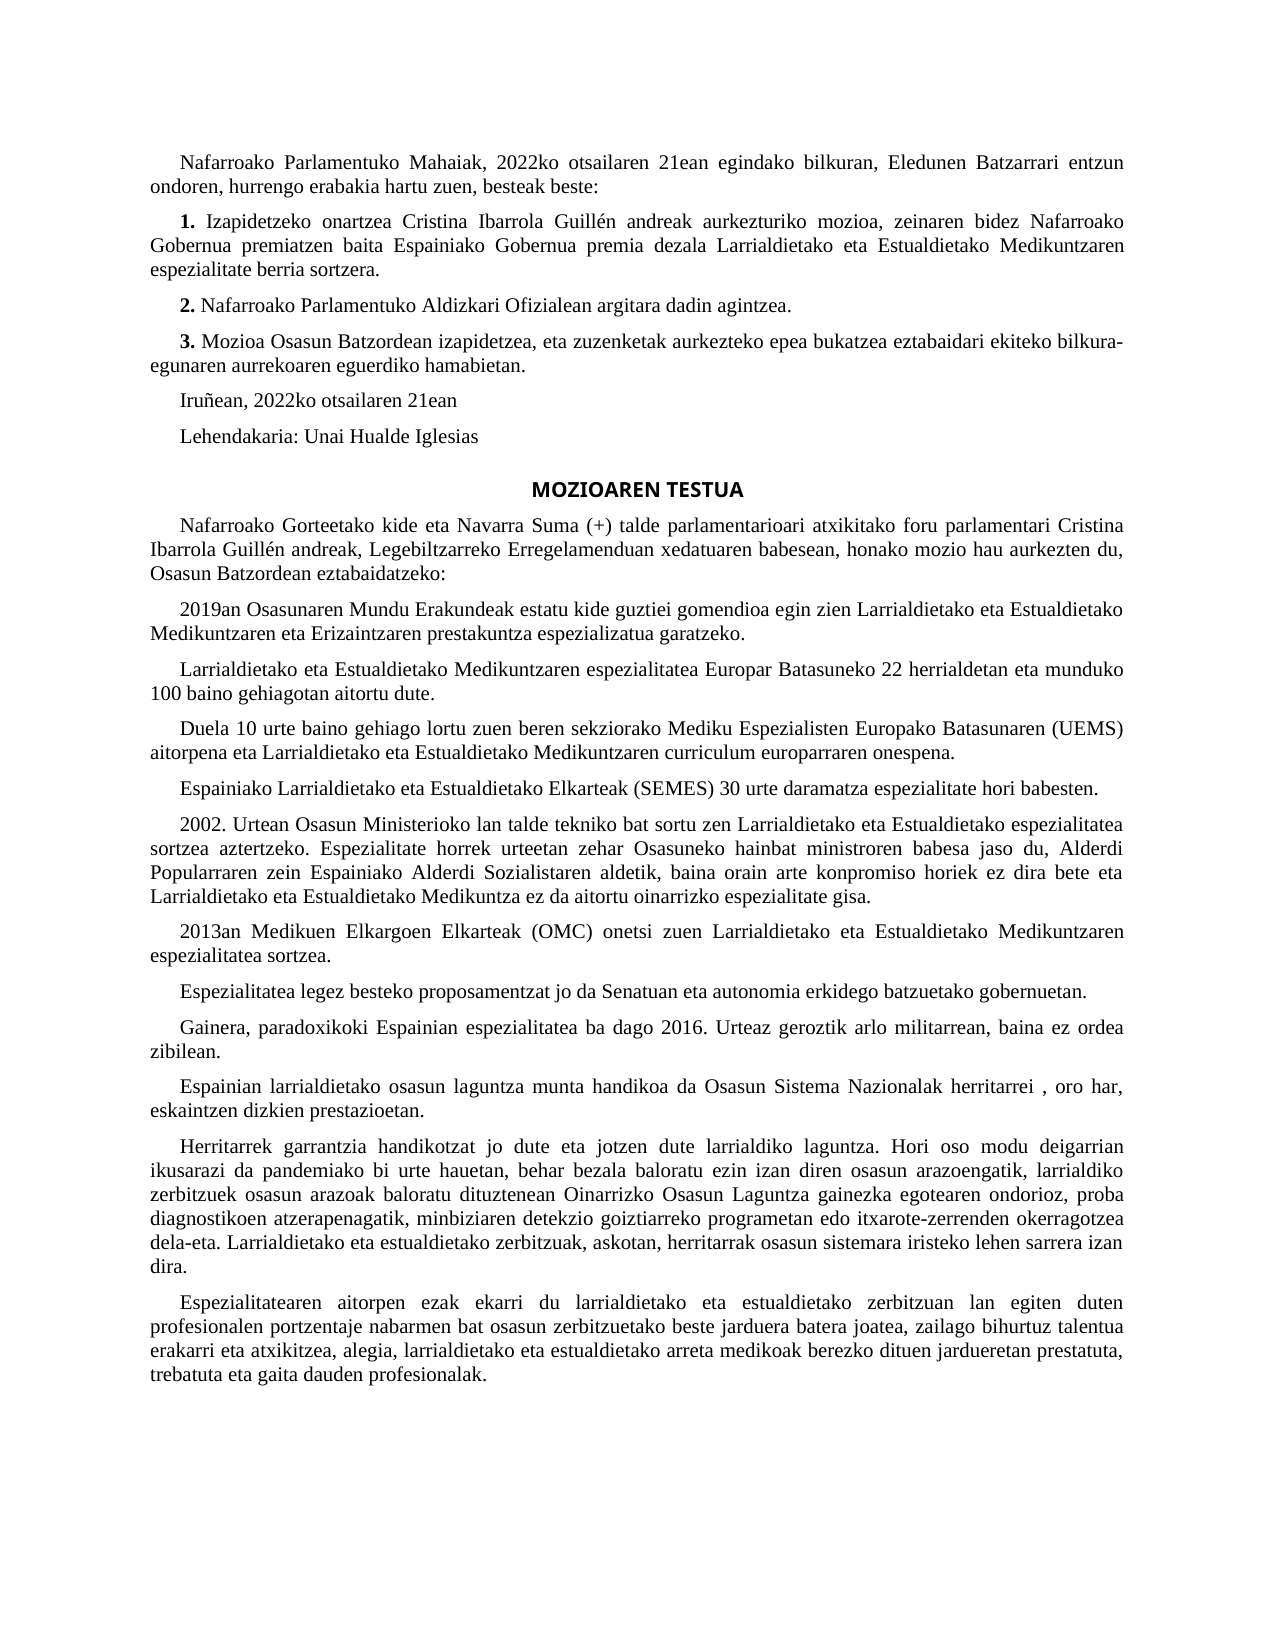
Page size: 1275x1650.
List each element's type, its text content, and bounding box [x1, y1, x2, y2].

text Larrialdietako eta Estualdietako Medikuntzaren espezialitatea Europar Batasuneko 22 herrialdetan eta munduko 100 baino gehiagotan aitortu dute. [150, 657, 1125, 705]
text Iruñean, 2022ko otsailaren 21ean [150, 389, 1125, 413]
text Espainian larrialdietako osasun laguntza munta handikoa da Osasun Sistema Nazionalak herritarrei , oro har, eskaintzen dizkien prestazioetan. [150, 1075, 1125, 1123]
text Nafarroako Parlamentuko Mahaiak, 2022ko otsailaren 21ean egindako bilkuran, Eledunen Batzarrari entzun ondoren, hurrengo erabakia hartu zuen, besteak beste: [150, 150, 1125, 198]
text Nafarroako Gorteetako kide eta Navarra Suma (+) talde parlamentarioari atxikitako foru parlamentari Cristina Ibarrola Guillén andreak, Legebiltzarreko Erregelamenduan xedatuaren babesean, honako mozio hau aurkezten du, Osasun Batzordean eztabaidatzeko: [150, 514, 1125, 586]
text Espezialitatea legez besteko proposamentzat jo da Senatuan eta autonomia erkidego batzuetako gobernuetan. [150, 979, 1125, 1003]
text 2. Nafarroako Parlamentuko Aldizkari Ofizialean argitara dadin agintzea. [150, 293, 1125, 317]
text Herritarrek garrantzia handikotzat jo dute eta jotzen dute larrialdiko laguntza. Hori oso modu deigarrian ikusarazi da pandemiako bi urte hauetan, behar bezala baloratu ezin izan diren osasun arazoengatik, larrialdiko zerbitzuek osasun arazoak baloratu dituztenean Oinarrizko Osasun Laguntza gainezka egotearen ondorioz, proba diagnostikoen atzerapenagatik, minbiziaren detekzio goiztiarreko programetan edo itxarote-zerrenden okerragotzea dela-eta. Larrialdietako eta estualdietako zerbitzuak, askotan, herritarrak osasun sistemara iristeko lehen sarrera izan dira. [150, 1134, 1125, 1278]
text Duela 10 urte baino gehiago lortu zuen beren sekziorako Mediku Espezialisten Europako Batasunaren (UEMS) aitorpena eta Larrialdietako eta Estualdietako Medikuntzaren curriculum europarraren onespena. [150, 717, 1125, 764]
text 2002. Urtean Osasun Ministerioko lan talde tekniko bat sortu zen Larrialdietako eta Estualdietako espezialitatea sortzea aztertzeko. Espezialitate horrek urteetan zehar Osasuneko hainbat ministroren babesa jaso du, Alderdi Popularraren zein Espainiako Alderdi Sozialistaren aldetik, baina orain arte konpromiso horiek ez dira bete eta Larrialdietako eta Estualdietako Medikuntza ez da aitortu oinarrizko espezialitate gisa. [150, 812, 1125, 908]
text Gainera, paradoxikoki Espainian espezialitatea ba dago 2016. Urteaz geroztik arlo militarrean, baina ez ordea zibilean. [150, 1015, 1125, 1063]
text Espezialitatearen aitorpen ezak ekarri du larrialdietako eta estualdietako zerbitzuan lan egiten duten profesionalen portzentaje nabarmen bat osasun zerbitzuetako beste jarduera batera joatea, zailago bihurtuz talentua erakarri eta atxikitzea, alegia, larrialdietako eta estualdietako arreta medikoak berezko dituen jardueretan prestatuta, trebatuta eta gaita dauden profesionalak. [150, 1290, 1125, 1386]
text 2013an Medikuen Elkargoen Elkarteak (OMC) onetsi zuen Larrialdietako eta Estualdietako Medikuntzaren espezialitatea sortzea. [150, 920, 1125, 968]
text MOZIOAREN TESTUA [150, 478, 1125, 502]
text 1. Izapidetzeko onartzea Cristina Ibarrola Guillén andreak aurkezturiko mozioa, zeinaren bidez Nafarroako Gobernua premiatzen baita Espainiako Gobernua premia dezala Larrialdietako eta Estualdietako Medikuntzaren espezialitate berria sortzera. [150, 210, 1125, 282]
text Lehendakaria: Unai Hualde Iglesias [150, 424, 1125, 448]
text 3. Mozioa Osasun Batzordean izapidetzea, eta zuzenketak aurkezteko epea bukatzea eztabaidari ekiteko bilkura-egunaren aurrekoaren eguerdiko hamabietan. [150, 329, 1125, 377]
text 2019an Osasunaren Mundu Erakundeak estatu kide guztiei gomendioa egin zien Larrialdietako eta Estualdietako Medikuntzaren eta Erizaintzaren prestakuntza espezializatua garatzeko. [150, 597, 1125, 645]
text Espainiako Larrialdietako eta Estualdietako Elkarteak (SEMES) 30 urte daramatza espezialitate hori babesten. [150, 776, 1125, 800]
